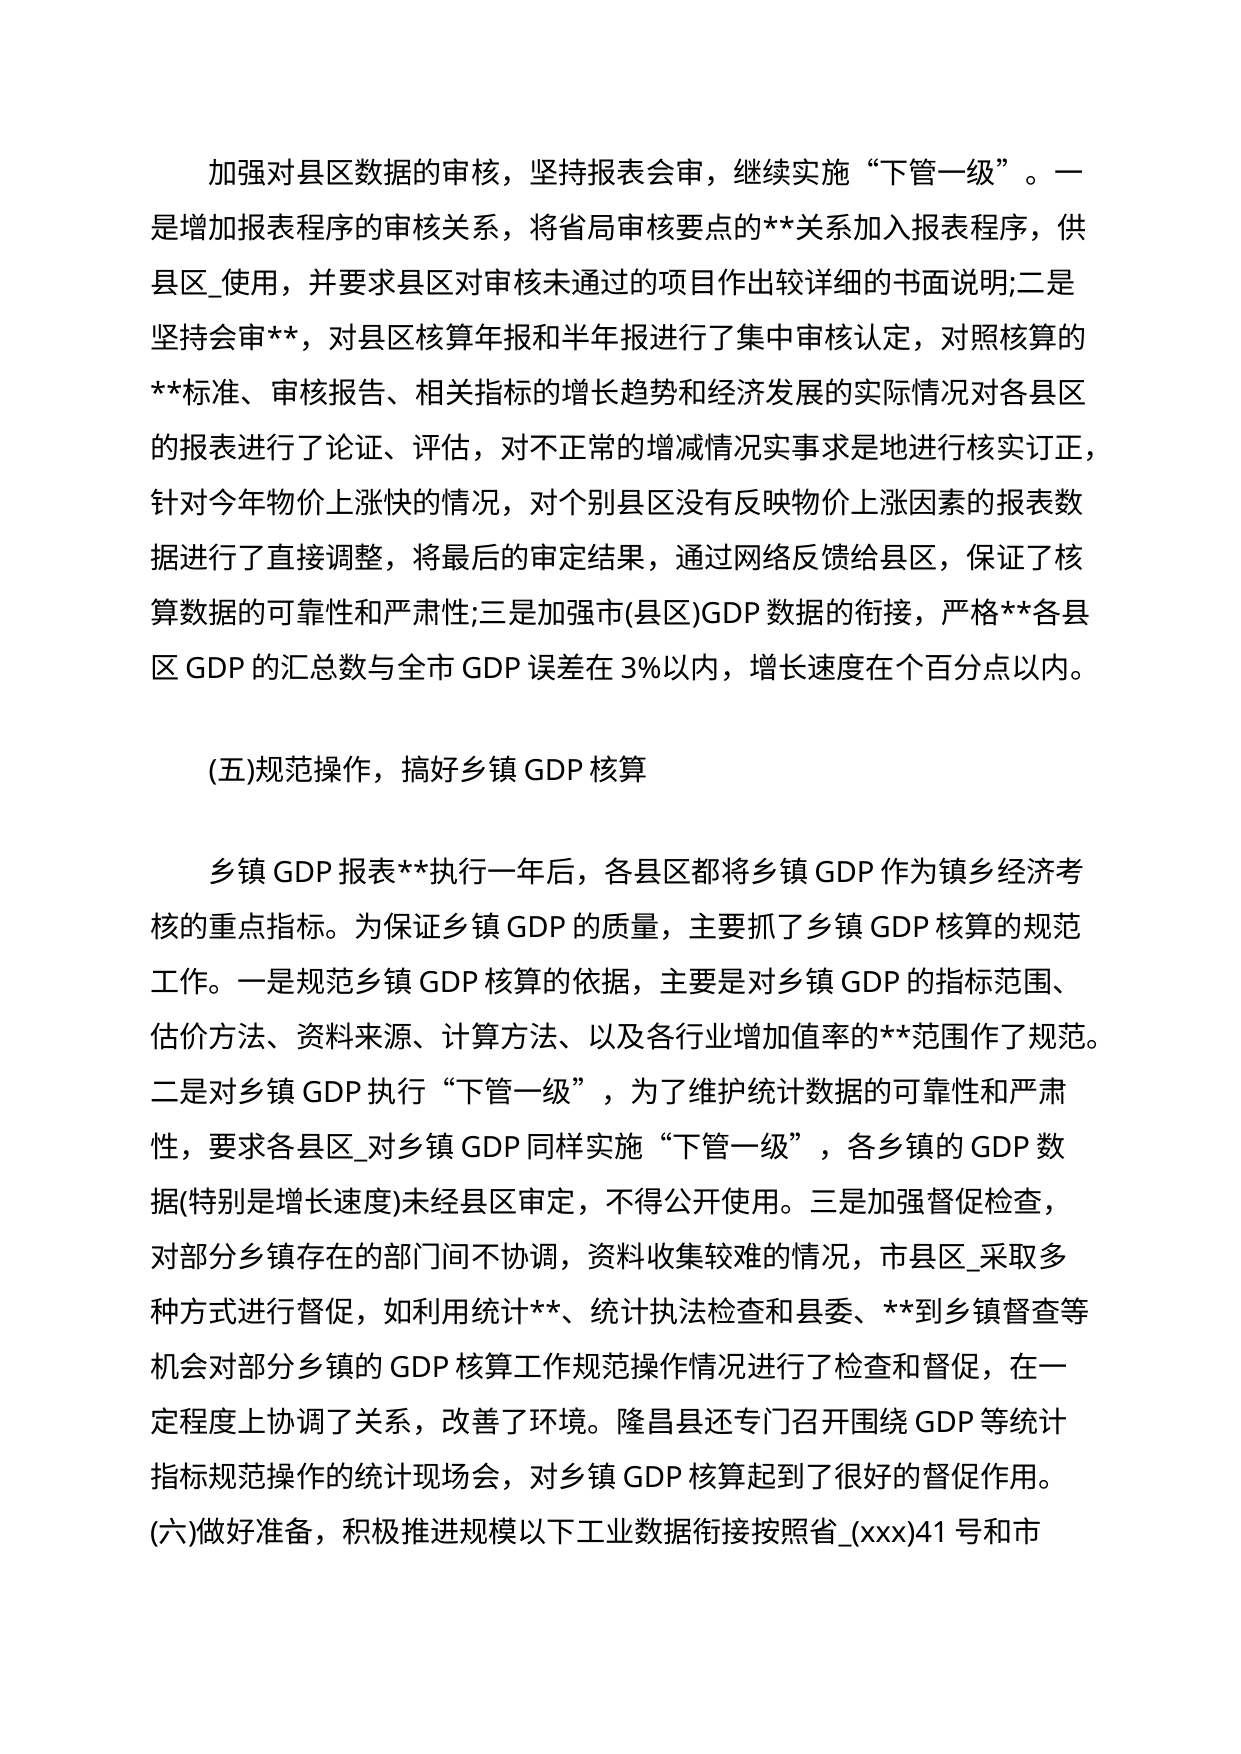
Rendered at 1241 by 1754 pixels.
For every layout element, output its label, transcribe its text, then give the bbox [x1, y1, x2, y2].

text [150, 848, 1090, 1551]
text 加强对县区数据的审核，坚持报表会审，继续实施“下管一级”。一是增加报表程序的审核关系，将省局审核要点的**关系加入报表程序，供县区_使用，并要求县区对审核未通过的项目作出较详细的书面说明;二是坚持会审**，对县区核算年报和半年报进行了集中审核认定，对照核算的**标准、审核报告、相关指标的增长趋势和经济发展的实际情况对各县区的报表进行了论证、评估，对不正常的增减情况实事求是地进行核实订正，针对今年物价上涨快的情况，对个别县区没有反映物价上涨因素的报表数据进行了直接调整，将最后的审定结果，通过网络反馈给县区，保证了核算数据的可靠性和严肃性;三是加强市(县区)GDP数据的衔接，严格**各县区GDP的汇总数与全市GDP误差在3%以内，增长速度在个百分点以内。 [150, 150, 1090, 687]
text (五)规范操作，搞好乡镇GDP核算 [150, 747, 1090, 789]
